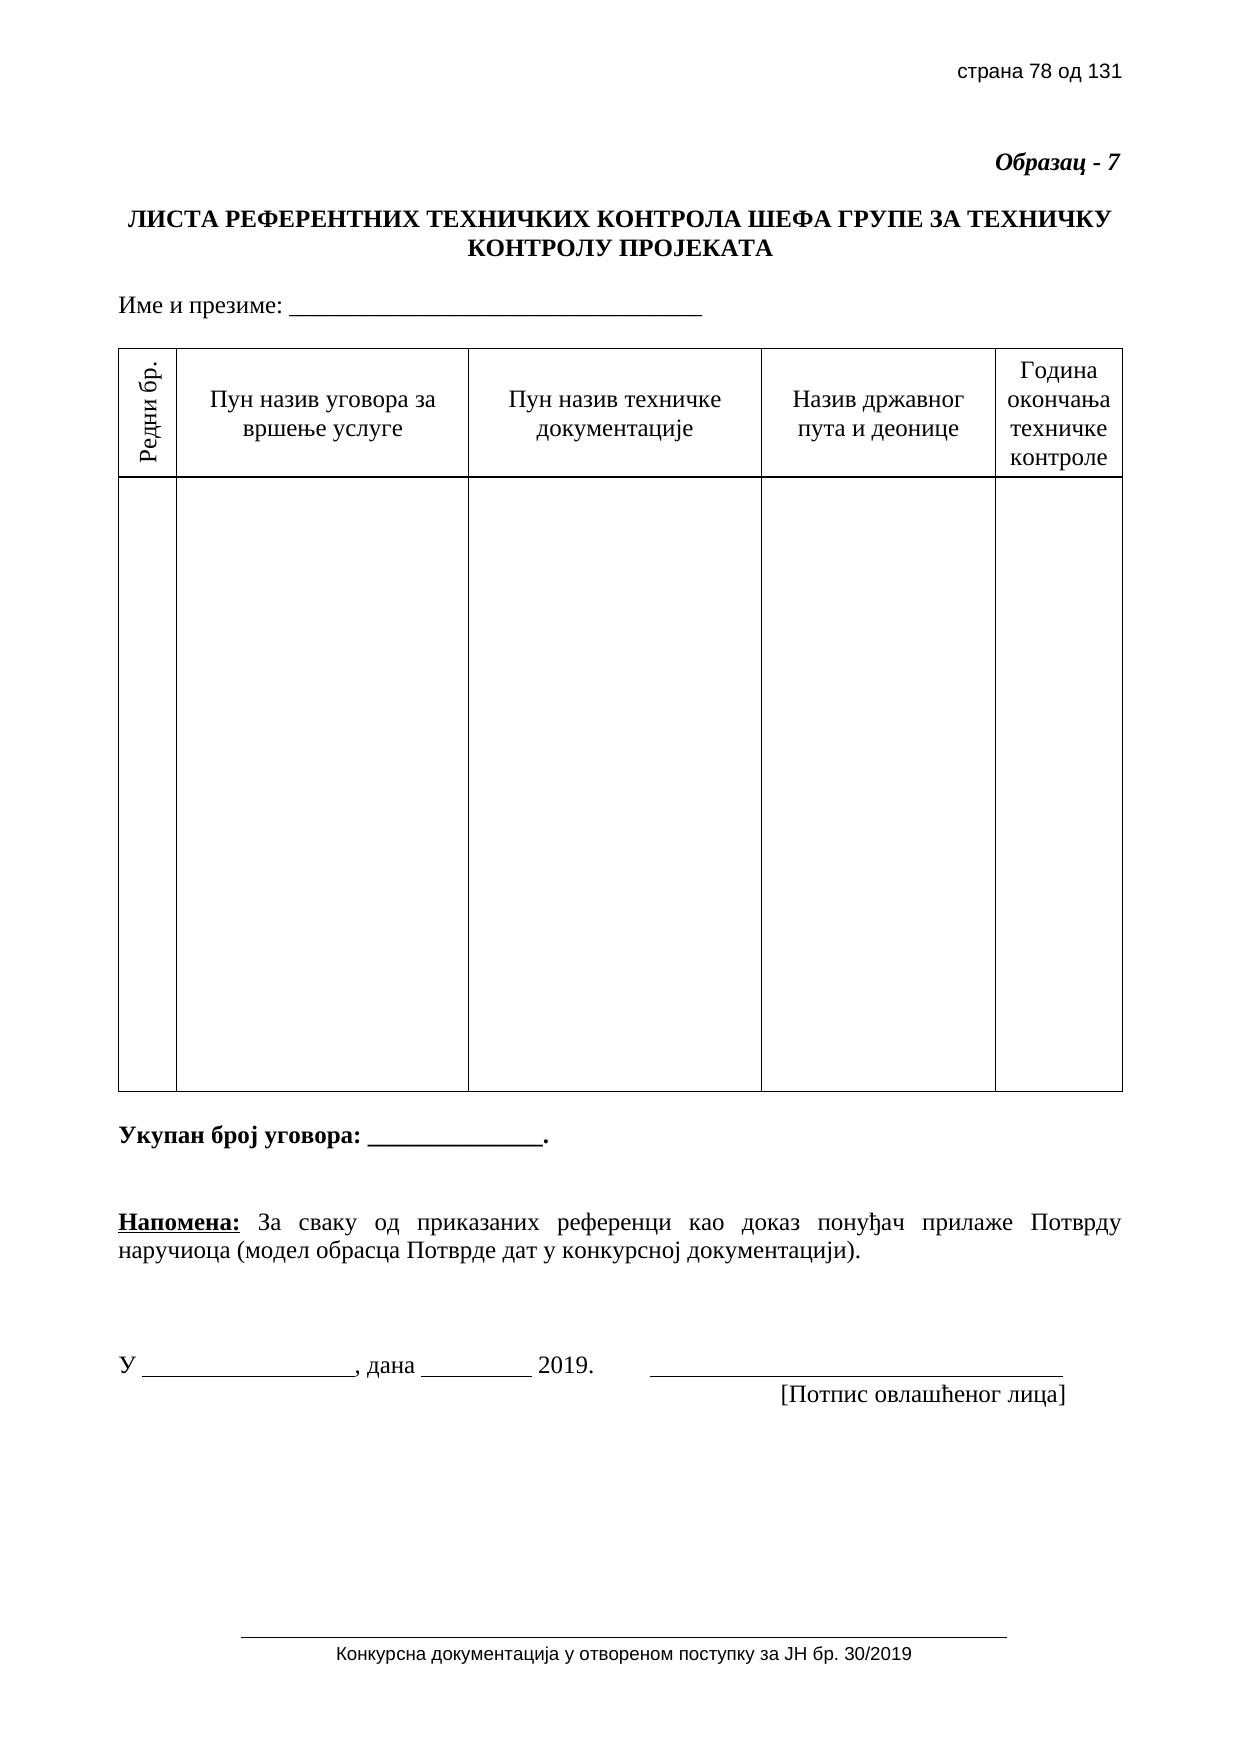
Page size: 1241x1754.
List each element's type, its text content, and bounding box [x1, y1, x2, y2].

text Укупан број уговора: ______________. [118, 1121, 1122, 1149]
table_cell [469, 478, 761, 1091]
table_header Редни бр. [119, 349, 176, 476]
table_header Година окончања техничке контроле [996, 349, 1122, 476]
text У , дана 2019. [Потпис овлашћеног лица] [118, 1351, 1122, 1408]
text Име и презиме: _________________________________ [118, 291, 1122, 319]
text Напомена: За сваку од приказаних референци као доказ понуђач прилаже Потврду наручиоца (модел обрасца Потврде дат у конкурсној документацији). [118, 1207, 1122, 1264]
table_cell [177, 478, 468, 1091]
text ЛИСТА РЕФЕРЕНТНИХ ТЕХНИЧКИХ КОНТРОЛА ШЕФА ГРУПЕ ЗА ТЕХНИЧКУ КОНТРОЛУ ПРОЈЕКАТА [118, 204, 1122, 262]
table_cell [119, 478, 176, 1091]
table_cell [996, 478, 1122, 1091]
table_header Назив државног пута и деонице [762, 349, 995, 476]
text Образац - 7 [118, 147, 1122, 176]
table_header Пун назив техничке документације [469, 349, 761, 476]
table_cell [762, 478, 995, 1091]
table_header Пун назив уговора за вршење услуге [177, 349, 468, 476]
